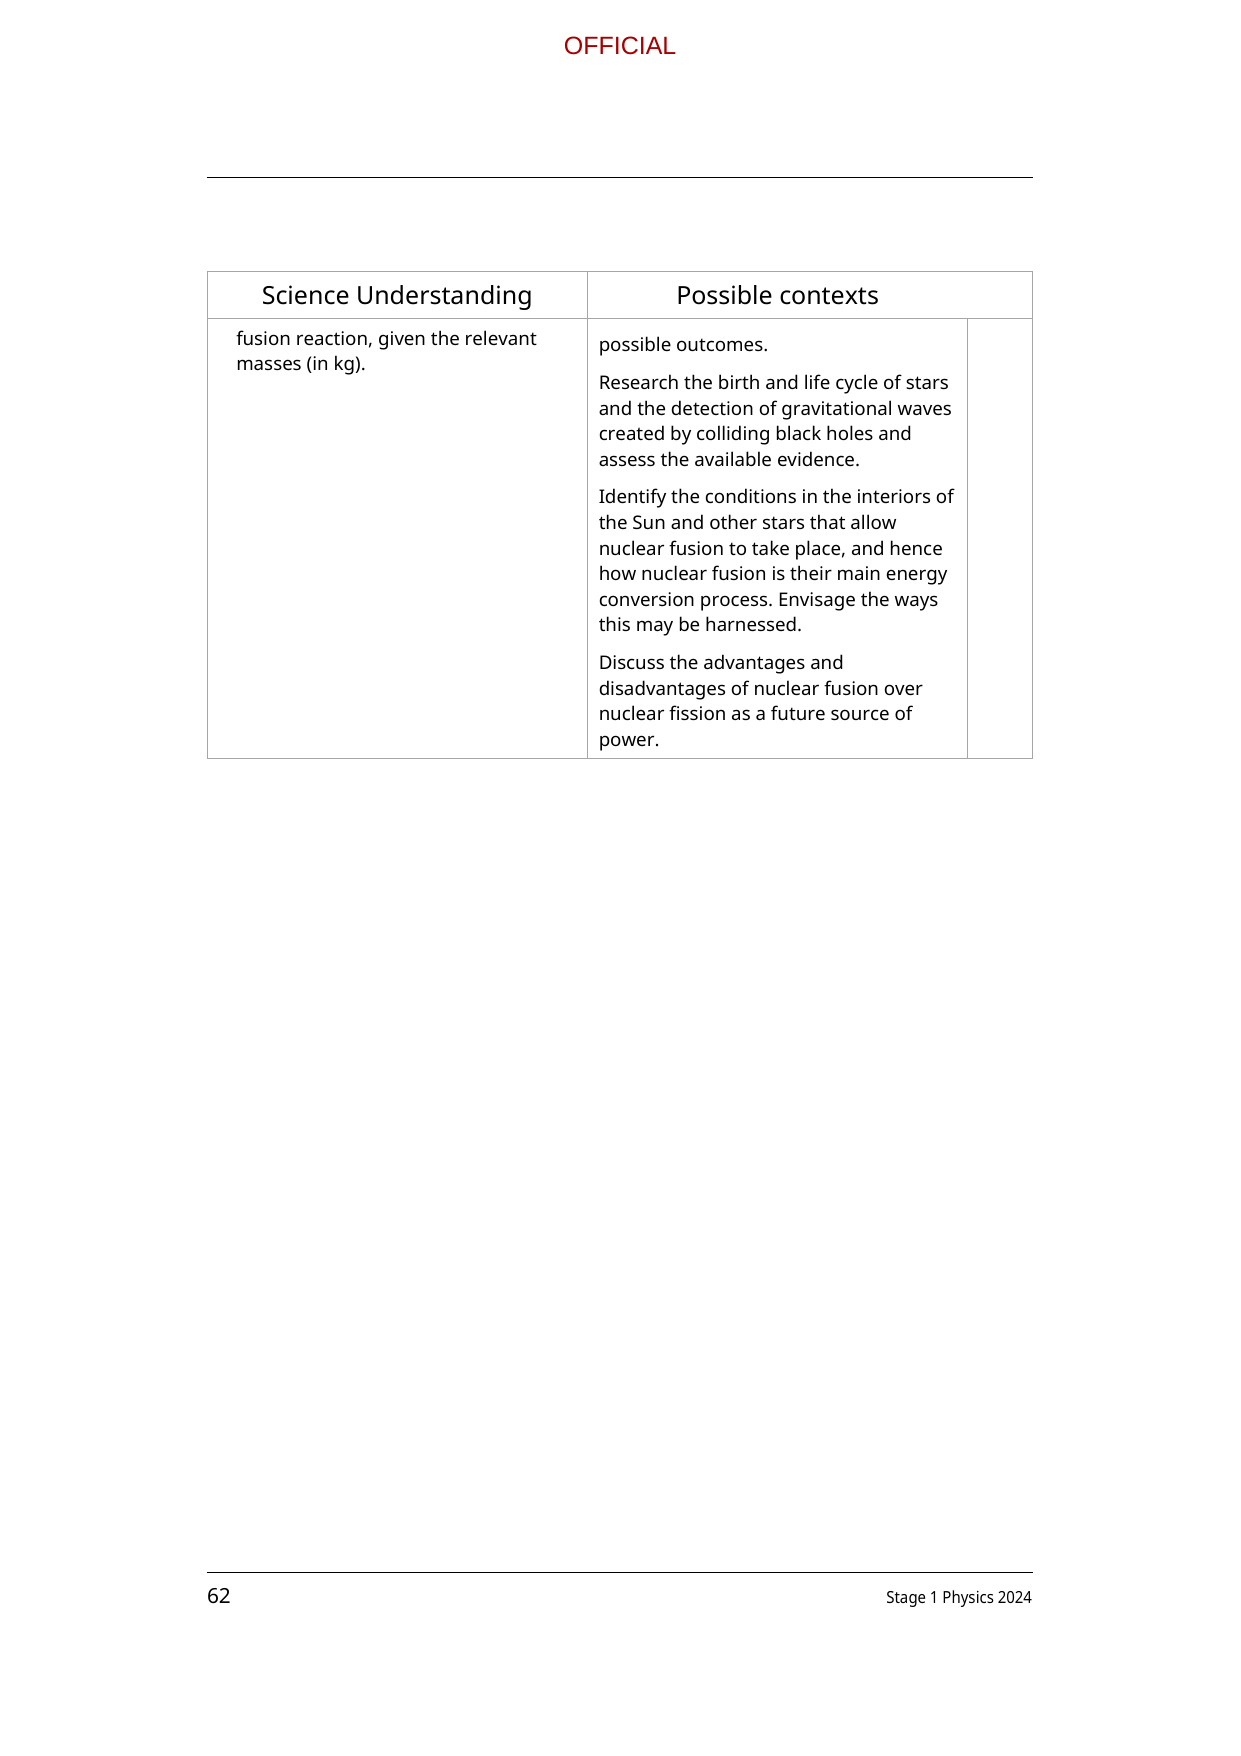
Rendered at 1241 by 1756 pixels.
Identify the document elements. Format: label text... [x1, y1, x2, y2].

table_cell [968, 319, 1032, 758]
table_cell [208, 319, 587, 758]
table_header [968, 272, 1032, 318]
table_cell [588, 319, 967, 758]
table_header Possible contexts [588, 272, 968, 318]
table_header Science Understanding [208, 272, 587, 318]
